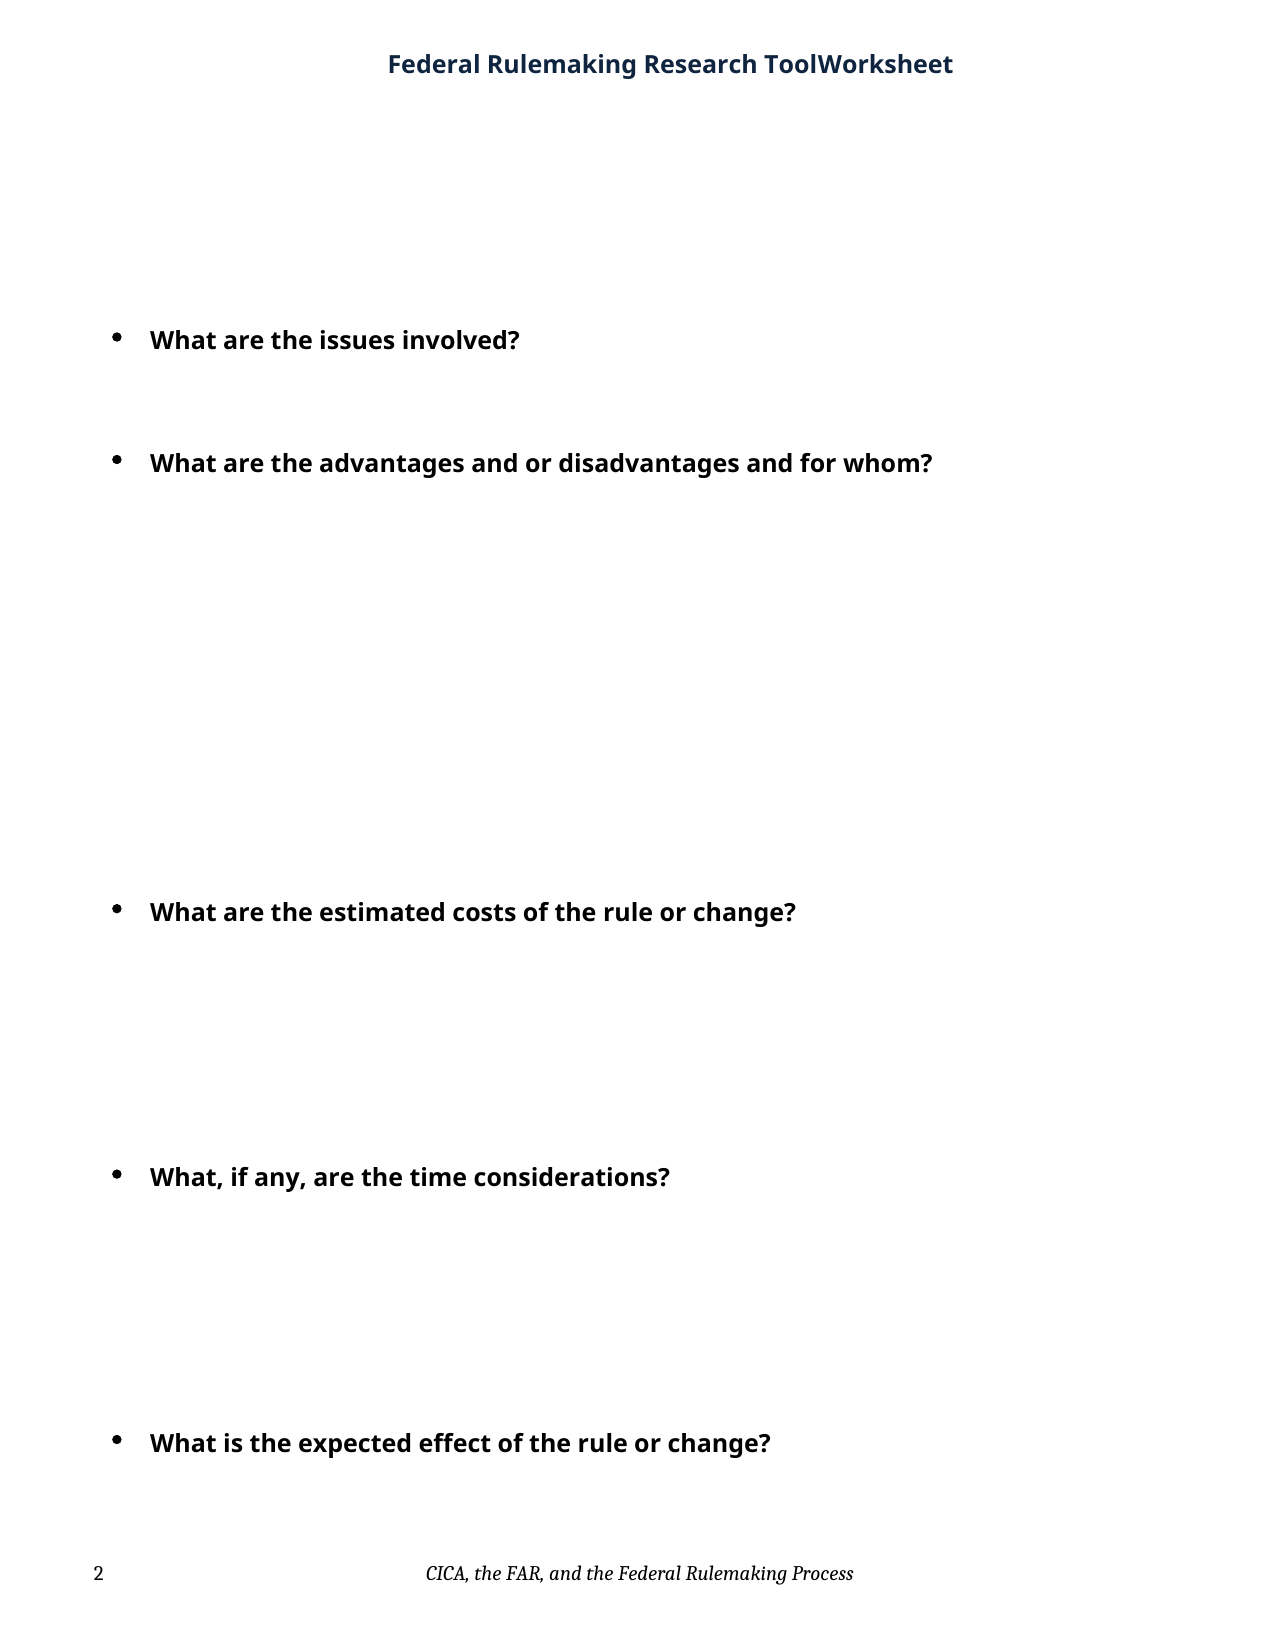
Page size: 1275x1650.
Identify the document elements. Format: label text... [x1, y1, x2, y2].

list What, if any, are the time considerations? [112, 1160, 1266, 1194]
list What are the issues involved? [112, 323, 1266, 357]
list What are the advantages and or disadvantages and for whom? [112, 445, 1266, 479]
list What is the expected effect of the rule or change? [112, 1425, 1266, 1459]
list What are the estimated costs of the rule or change? [112, 894, 1266, 929]
